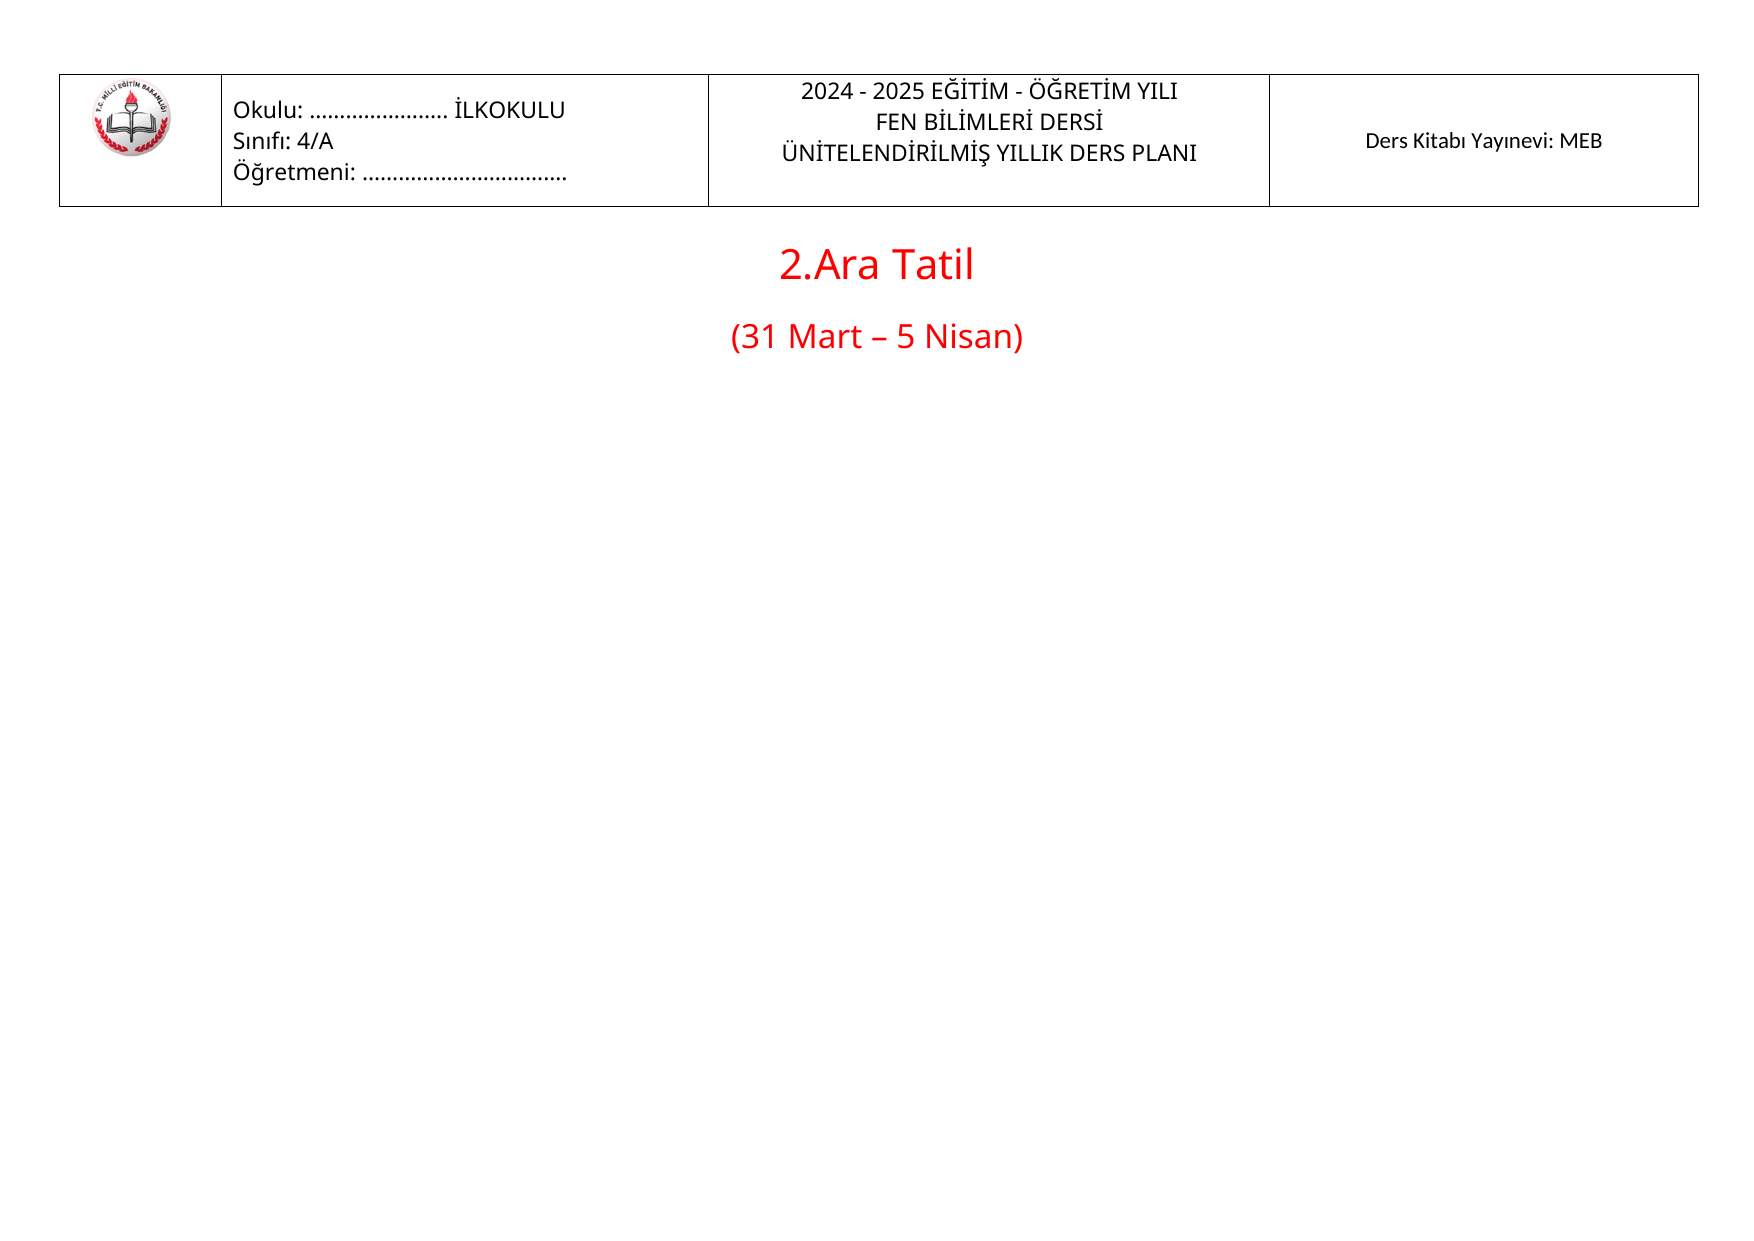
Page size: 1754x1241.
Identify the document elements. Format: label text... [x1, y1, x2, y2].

picture [86, 75, 176, 163]
text (31 Mart – 5 Nisan) [59, 313, 1695, 358]
text 2.Ara Tatil [59, 235, 1695, 292]
